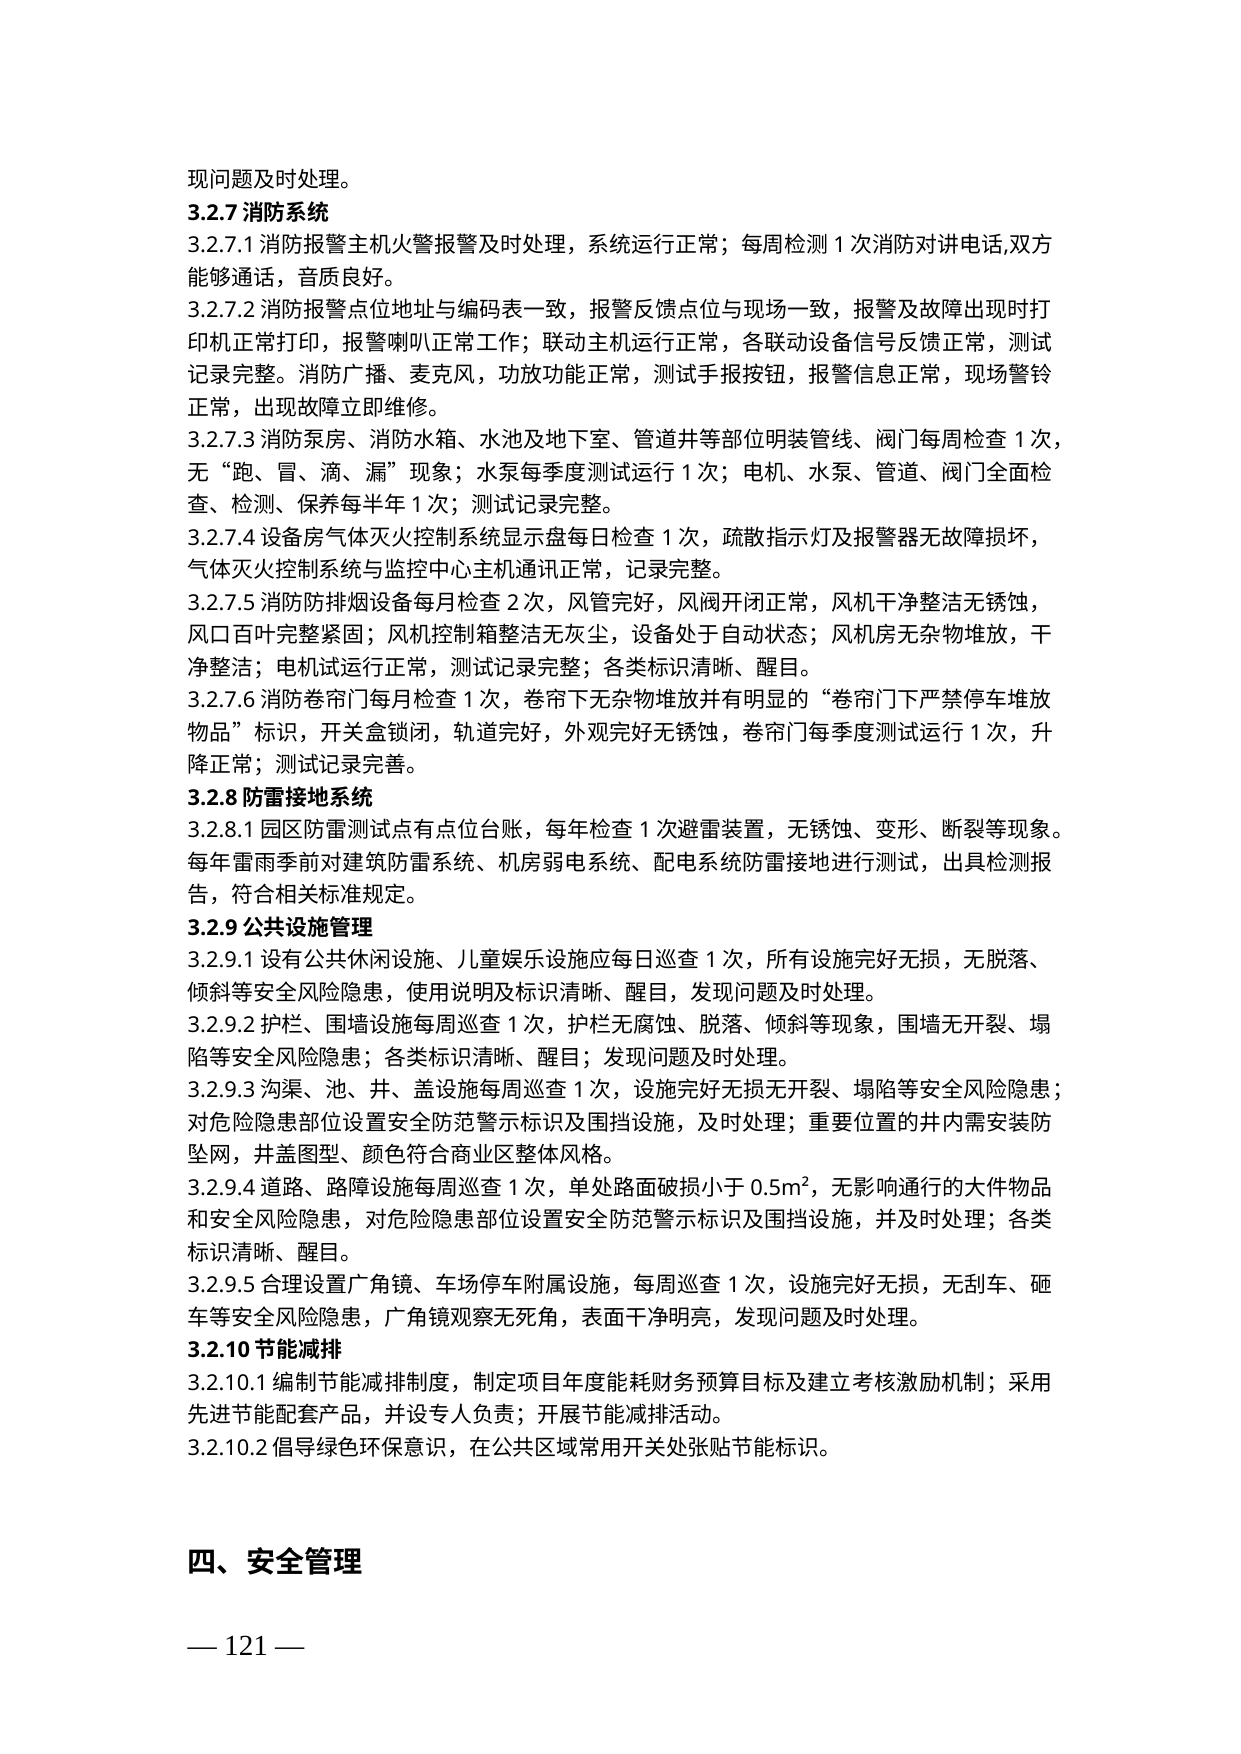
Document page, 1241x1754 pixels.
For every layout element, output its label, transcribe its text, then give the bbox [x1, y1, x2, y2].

text 3.2.9公共设施管理 [187, 909, 1053, 942]
text 3.2.7消防系统 [187, 194, 1053, 227]
text 3.2.7.3消防泵房、消防水箱、水池及地下室、管道井等部位明装管线、阀门每周检查1次，无“跑、冒、滴、漏”现象；水泵每季度测试运行1次；电机、水泵、管道、阀门全面检查、检测、保养每半年1次；测试记录完整。 [187, 422, 1053, 519]
text 3.2.8.1园区防雷测试点有点位台账，每年检查1次避雷装置，无锈蚀、变形、断裂等现象。每年雷雨季前对建筑防雷系统、机房弱电系统、配电系统防雷接地进行测试，出具检测报告，符合相关标准规定。 [187, 812, 1053, 909]
text 3.2.10.2倡导绿色环保意识，在公共区域常用开关处张贴节能标识。 [187, 1429, 1053, 1462]
text 3.2.9.5合理设置广角镜、车场停车附属设施，每周巡查1次，设施完好无损，无刮车、砸车等安全风险隐患，广角镜观察无死角，表面干净明亮，发现问题及时处理。 [187, 1267, 1053, 1332]
text 3.2.9.4道路、路障设施每周巡查1次，单处路面破损小于0.5m²，无影响通行的大件物品和安全风险隐患，对危险隐患部位设置安全防范警示标识及围挡设施，并及时处理；各类标识清晰、醒目。 [187, 1169, 1053, 1267]
text 3.2.9.2护栏、围墙设施每周巡查1次，护栏无腐蚀、脱落、倾斜等现象，围墙无开裂、塌陷等安全风险隐患；各类标识清晰、醒目；发现问题及时处理。 [187, 1007, 1053, 1072]
text 3.2.7.4设备房气体灭火控制系统显示盘每日检查1次，疏散指示灯及报警器无故障损坏，气体灭火控制系统与监控中心主机通讯正常，记录完整。 [187, 519, 1053, 584]
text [187, 162, 1053, 194]
text 四、安全管理 [187, 1527, 1053, 1592]
text 3.2.10节能减排 [187, 1332, 1053, 1364]
text 3.2.8防雷接地系统 [187, 779, 1053, 812]
text 3.2.7.2消防报警点位地址与编码表一致，报警反馈点位与现场一致，报警及故障出现时打印机正常打印，报警喇叭正常工作；联动主机运行正常，各联动设备信号反馈正常，测试记录完整。消防广播、麦克风，功放功能正常，测试手报按钮，报警信息正常，现场警铃正常，出现故障立即维修。 [187, 292, 1053, 422]
text 3.2.7.1消防报警主机火警报警及时处理，系统运行正常；每周检测1次消防对讲电话,双方能够通话，音质良好。 [187, 227, 1053, 292]
text 3.2.7.5消防防排烟设备每月检查2次，风管完好，风阀开闭正常，风机干净整洁无锈蚀，风口百叶完整紧固；风机控制箱整洁无灰尘，设备处于自动状态；风机房无杂物堆放，干净整洁；电机试运行正常，测试记录完整；各类标识清晰、醒目。 [187, 584, 1053, 682]
text 3.2.9.3沟渠、池、井、盖设施每周巡查1次，设施完好无损无开裂、塌陷等安全风险隐患；对危险隐患部位设置安全防范警示标识及围挡设施，及时处理；重要位置的井内需安装防坠网，井盖图型、颜色符合商业区整体风格。 [187, 1072, 1053, 1169]
text 3.2.7.6消防卷帘门每月检查1次，卷帘下无杂物堆放并有明显的“卷帘门下严禁停车堆放物品”标识，开关盒锁闭，轨道完好，外观完好无锈蚀，卷帘门每季度测试运行1次，升降正常；测试记录完善。 [187, 682, 1053, 779]
text 3.2.9.1设有公共休闲设施、儿童娱乐设施应每日巡查1次，所有设施完好无损，无脱落、倾斜等安全风险隐患，使用说明及标识清晰、醒目，发现问题及时处理。 [187, 942, 1053, 1007]
text 3.2.10.1编制节能减排制度，制定项目年度能耗财务预算目标及建立考核激励机制；采用先进节能配套产品，并设专人负责；开展节能减排活动。 [187, 1364, 1053, 1429]
